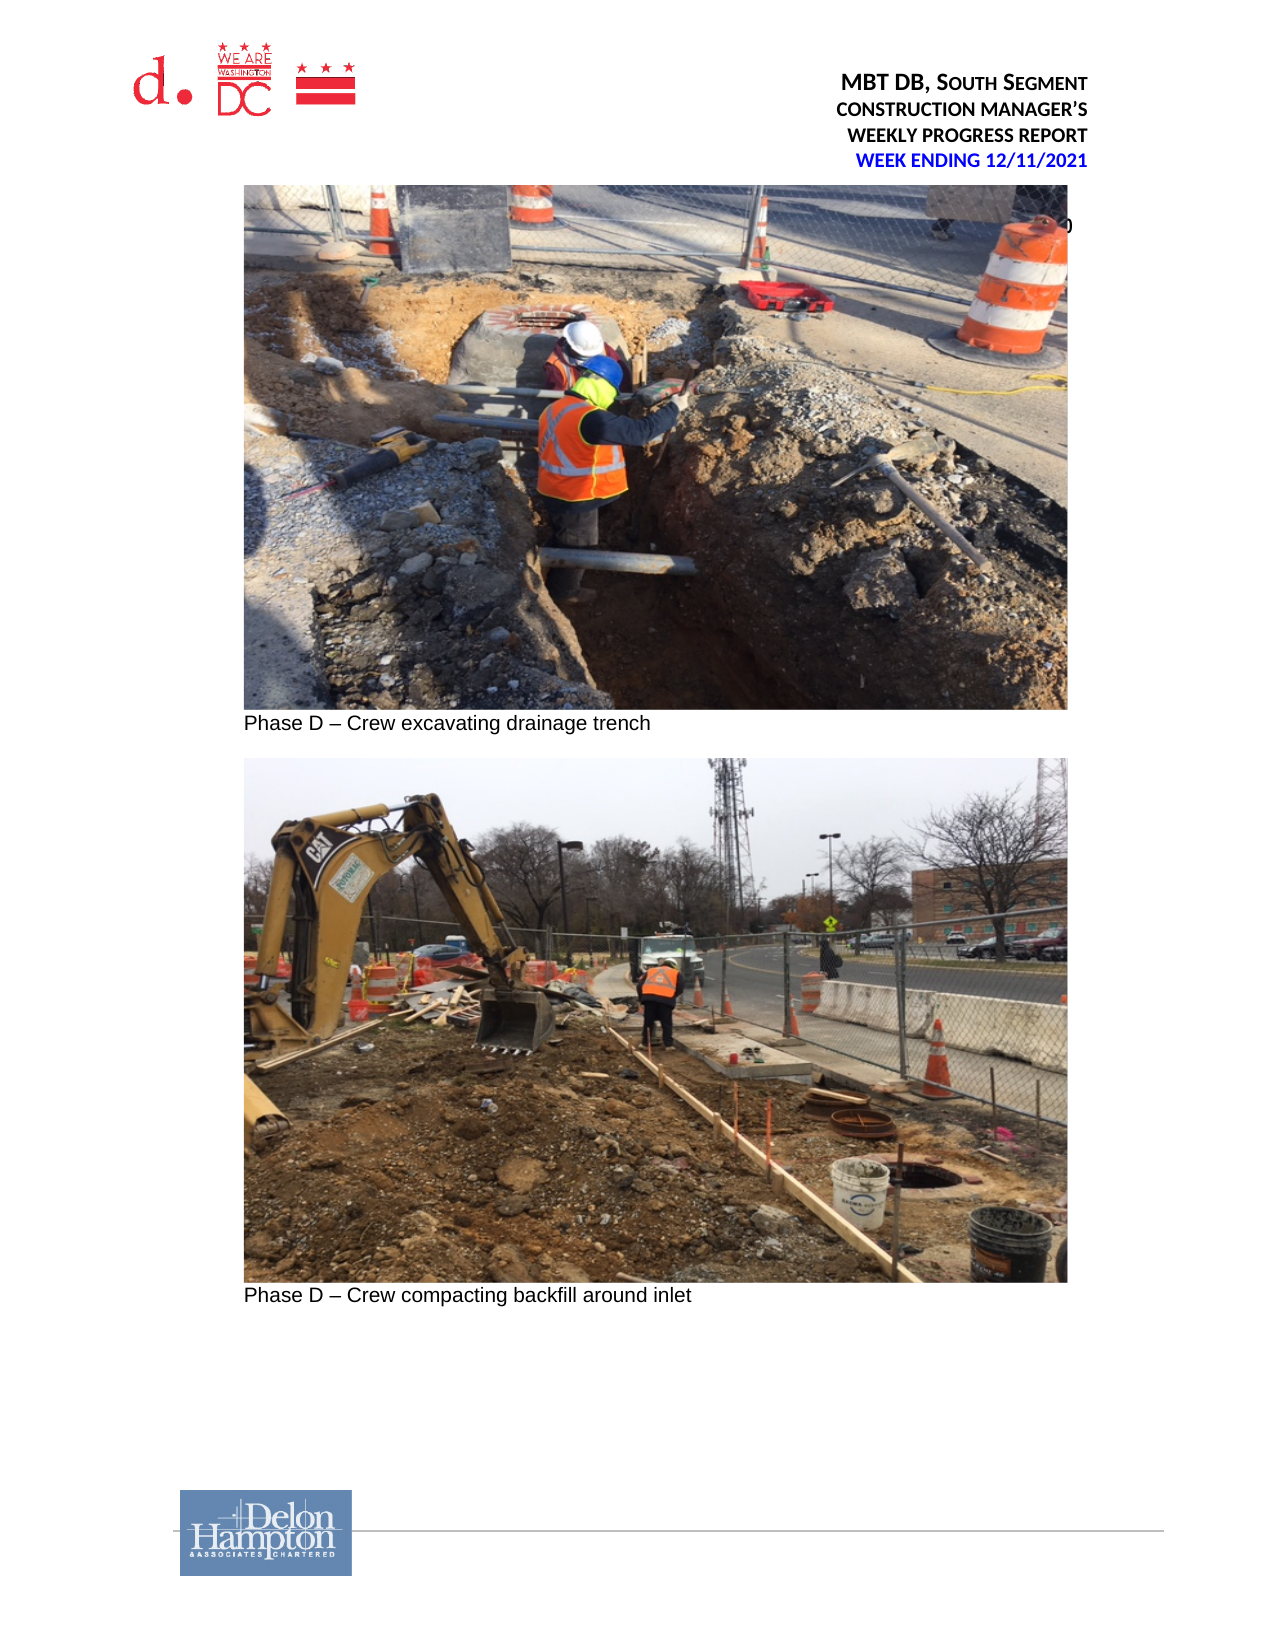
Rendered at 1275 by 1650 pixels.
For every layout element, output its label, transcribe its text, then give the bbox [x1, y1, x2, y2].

picture [97, 36, 391, 135]
picture [243, 758, 1069, 1284]
picture [243, 185, 1069, 711]
text Phase D – Crew compacting backfill around inlet [244, 1283, 1087, 1307]
text Phase D – Crew excavating drainage trench [244, 710, 1087, 734]
